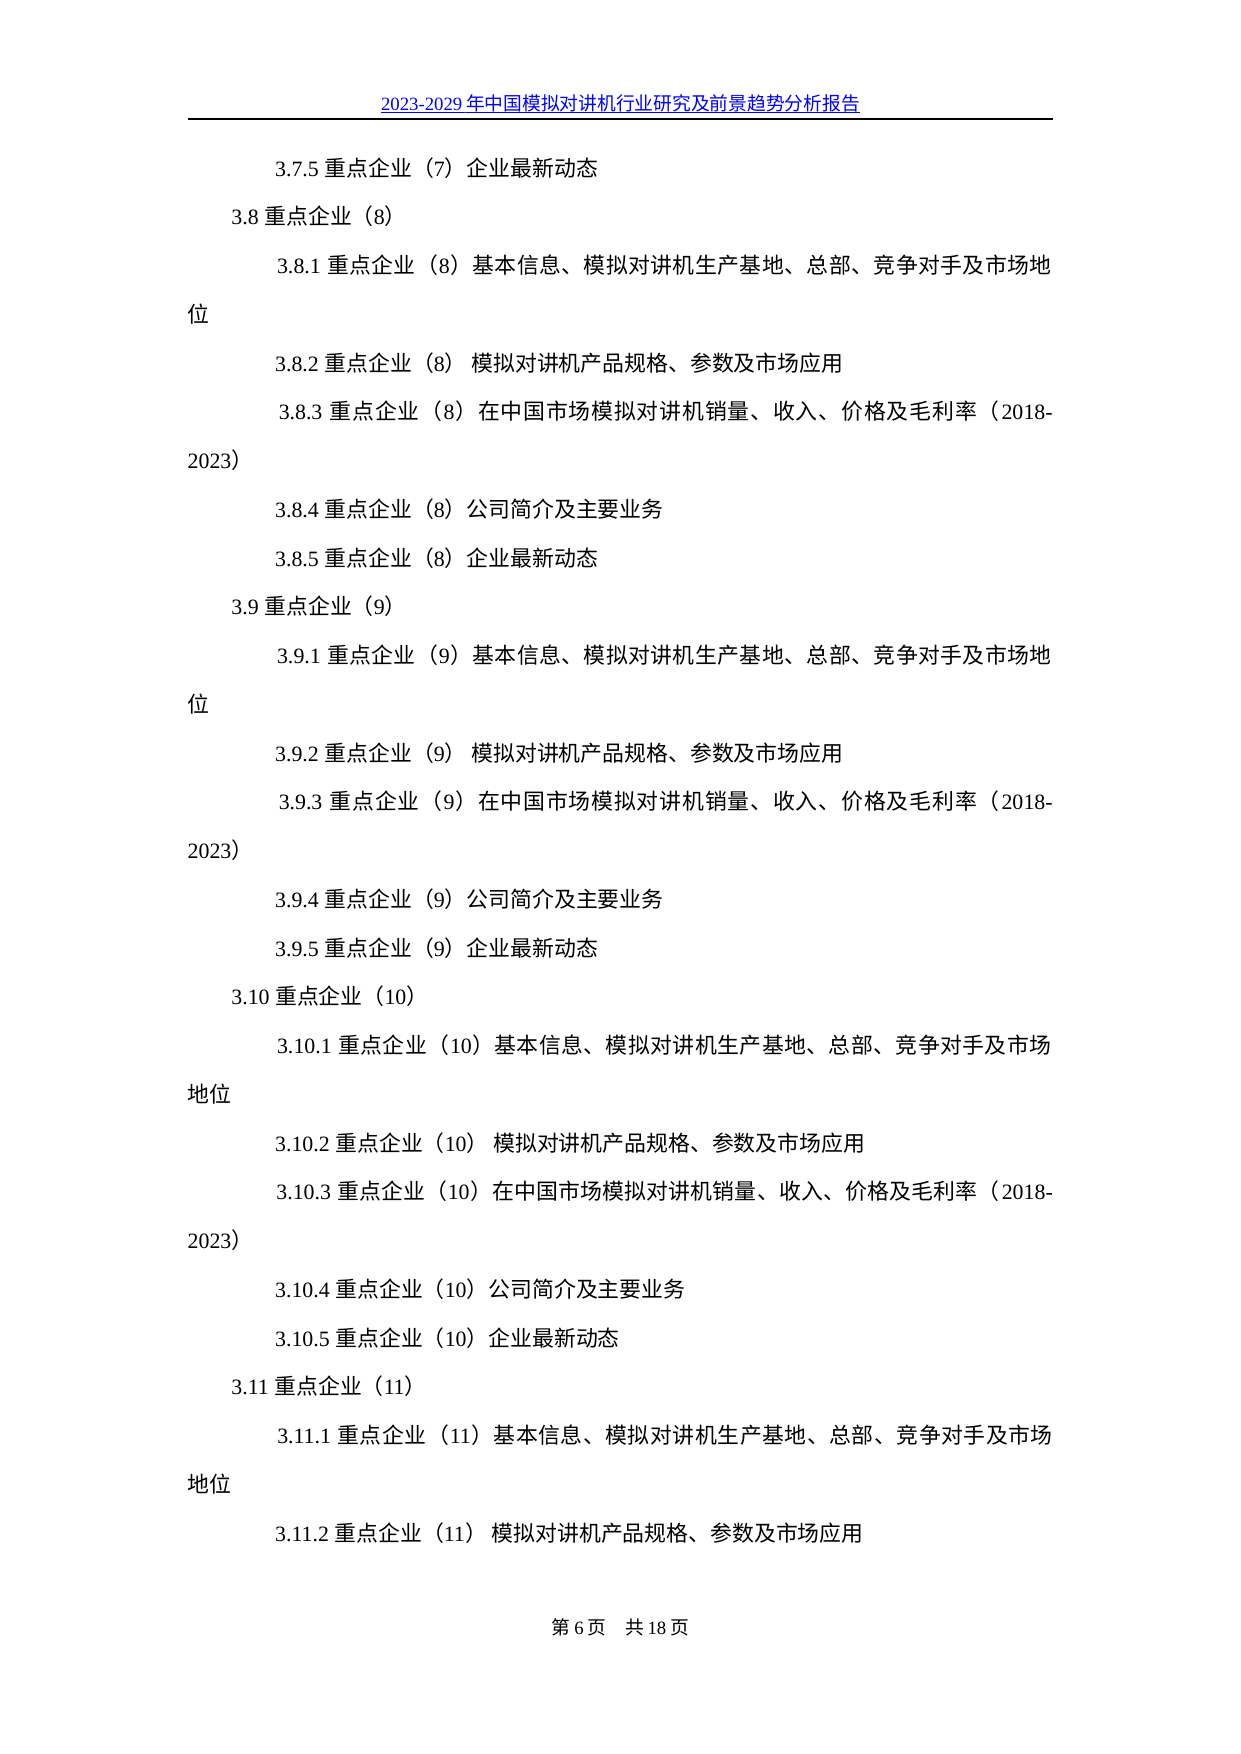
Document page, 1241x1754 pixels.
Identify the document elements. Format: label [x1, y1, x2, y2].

text [187, 150, 1053, 1548]
